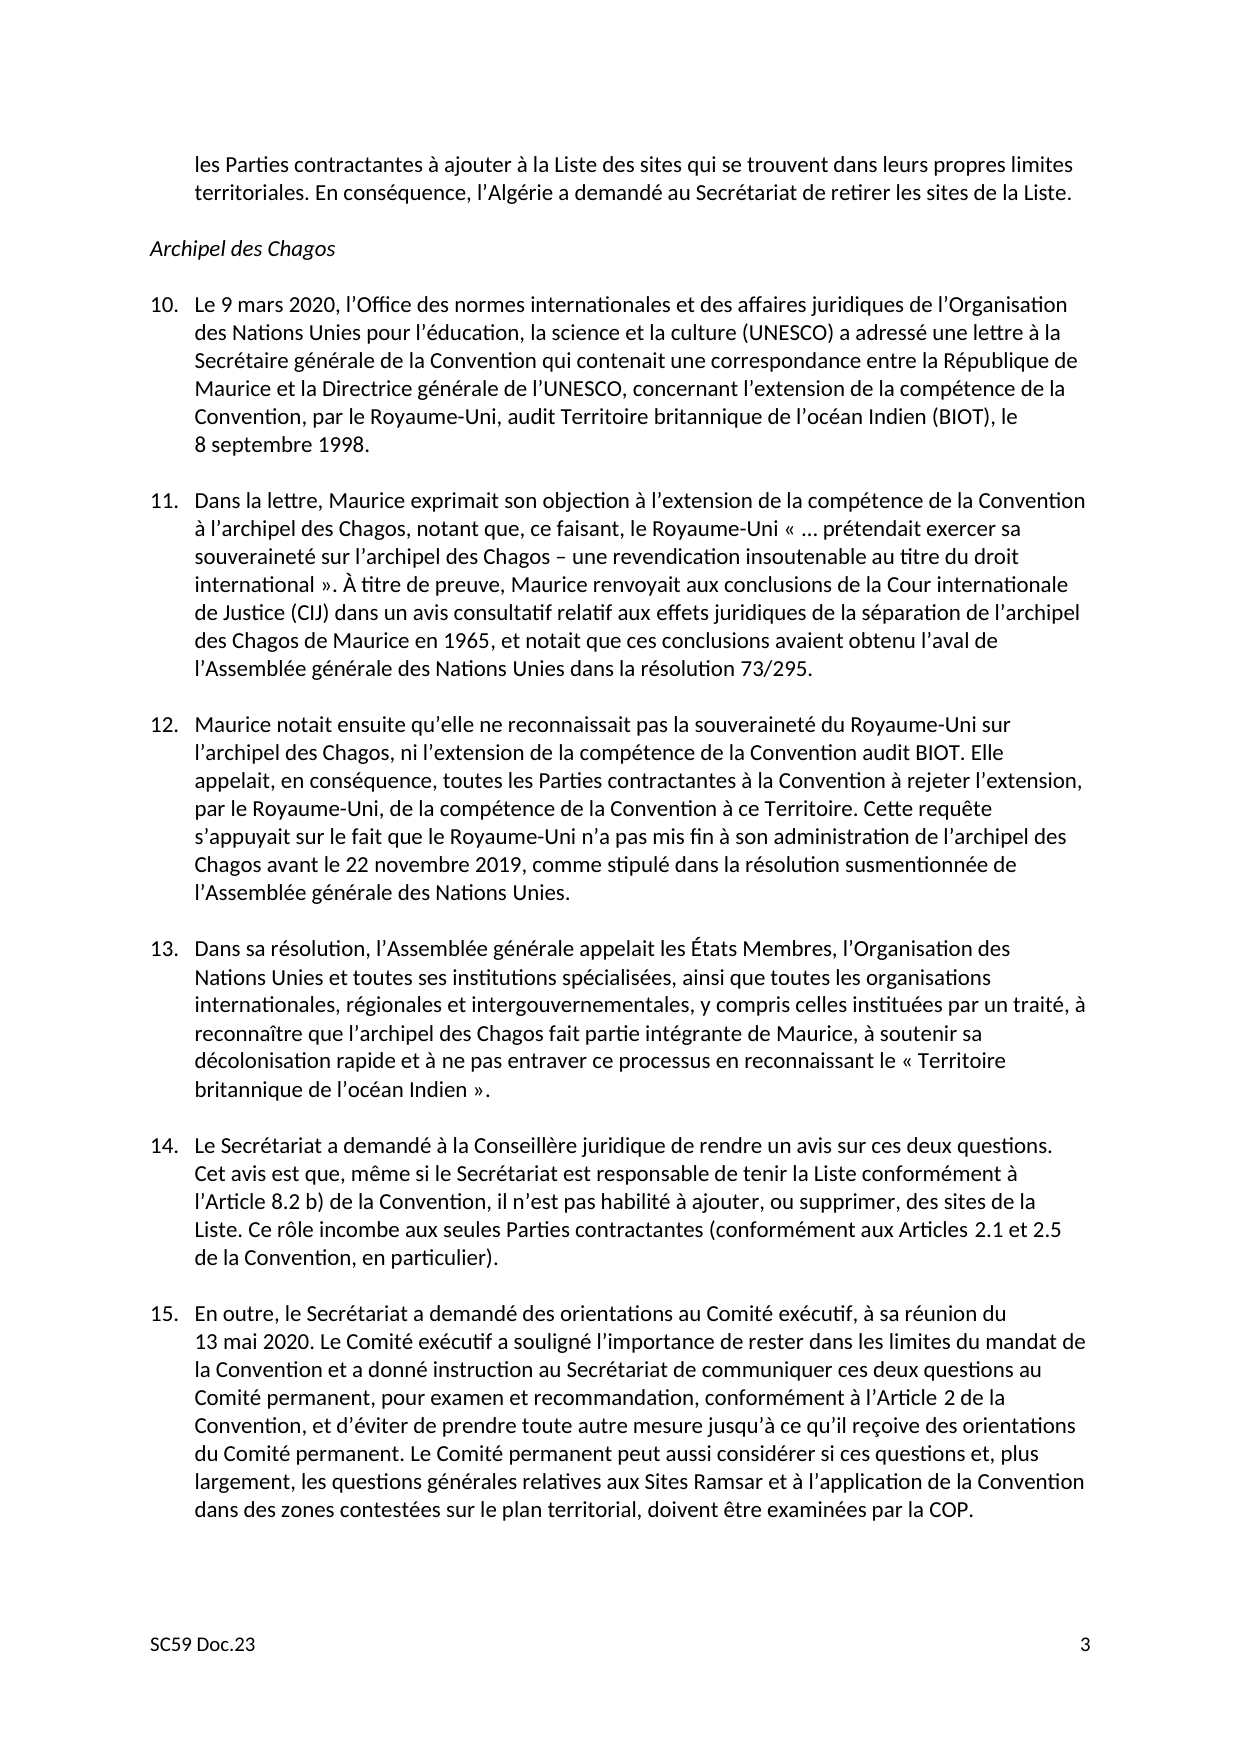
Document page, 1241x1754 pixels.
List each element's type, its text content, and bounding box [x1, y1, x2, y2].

subtitle 11. Dans la lettre, Maurice exprimait son objection à l’extension de la compétence de la Convention à l’archipel des Chagos, notant que, ce faisant, le Royaume-Uni « … prétendait exercer sa souveraineté sur l’archipel des Chagos – une revendication insoutenable au titre du droit international ». À titre de preuve, Maurice renvoyait aux conclusions de la Cour internationale de Justice (CIJ) dans un avis consultatif relatif aux effets juridiques de la séparation de l’archipel des Chagos de Maurice en 1965, et notait que ces conclusions avaient obtenu l’aval de l’Assemblée générale des Nations Unies dans la résolution 73/295. [150, 486, 1090, 682]
subtitle 10. Le 9 mars 2020, l’Office des normes internationales et des affaires juridiques de l’Organisation des Nations Unies pour l’éducation, la science et la culture (UNESCO) a adressé une lettre à la Secrétaire générale de la Convention qui contenait une correspondance entre la République de Maurice et la Directrice générale de l’UNESCO, concernant l’extension de la compétence de la Convention, par le Royaume-Uni, audit Territoire britannique de l’océan Indien (BIOT), le 8 septembre 1998. [150, 290, 1090, 458]
subtitle 15. En outre, le Secrétariat a demandé des orientations au Comité exécutif, à sa réunion du 13 mai 2020. Le Comité exécutif a souligné l’importance de rester dans les limites du mandat de la Convention et a donné instruction au Secrétariat de communiquer ces deux questions au Comité permanent, pour examen et recommandation, conformément à l’Article 2 de la Convention, et d’éviter de prendre toute autre mesure jusqu’à ce qu’il reçoive des orientations du Comité permanent. Le Comité permanent peut aussi considérer si ces questions et, plus largement, les questions générales relatives aux Sites Ramsar et à l’application de la Convention dans des zones contestées sur le plan territorial, doivent être examinées par la COP. [150, 1299, 1090, 1523]
subtitle 12. Maurice notait ensuite qu’elle ne reconnaissait pas la souveraineté du Royaume-Uni sur l’archipel des Chagos, ni l’extension de la compétence de la Convention audit BIOT. Elle appelait, en conséquence, toutes les Parties contractantes à la Convention à rejeter l’extension, par le Royaume-Uni, de la compétence de la Convention à ce Territoire. Cette requête s’appuyait sur le fait que le Royaume-Uni n’a pas mis fin à son administration de l’archipel des Chagos avant le 22 novembre 2019, comme stipulé dans la résolution susmentionnée de l’Assemblée générale des Nations Unies. [150, 710, 1090, 907]
subtitle 14. Le Secrétariat a demandé à la Conseillère juridique de rendre un avis sur ces deux questions. Cet avis est que, même si le Secrétariat est responsable de tenir la Liste conformément à l’Article 8.2 b) de la Convention, il n’est pas habilité à ajouter, ou supprimer, des sites de la Liste. Ce rôle incombe aux seules Parties contractantes (conformément aux Articles 2.1 et 2.5 de la Convention, en particulier). [150, 1131, 1090, 1271]
subtitle 13. Dans sa résolution, l’Assemblée générale appelait les États Membres, l’Organisation des Nations Unies et toutes ses institutions spécialisées, ainsi que toutes les organisations internationales, régionales et intergouvernementales, y compris celles instituées par un traité, à reconnaître que l’archipel des Chagos fait partie intégrante de Maurice, à soutenir sa décolonisation rapide et à ne pas entraver ce processus en reconnaissant le « Territoire britannique de l’océan Indien ». [150, 934, 1090, 1103]
subtitle Archipel des Chagos [150, 234, 1090, 262]
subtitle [150, 150, 1090, 206]
